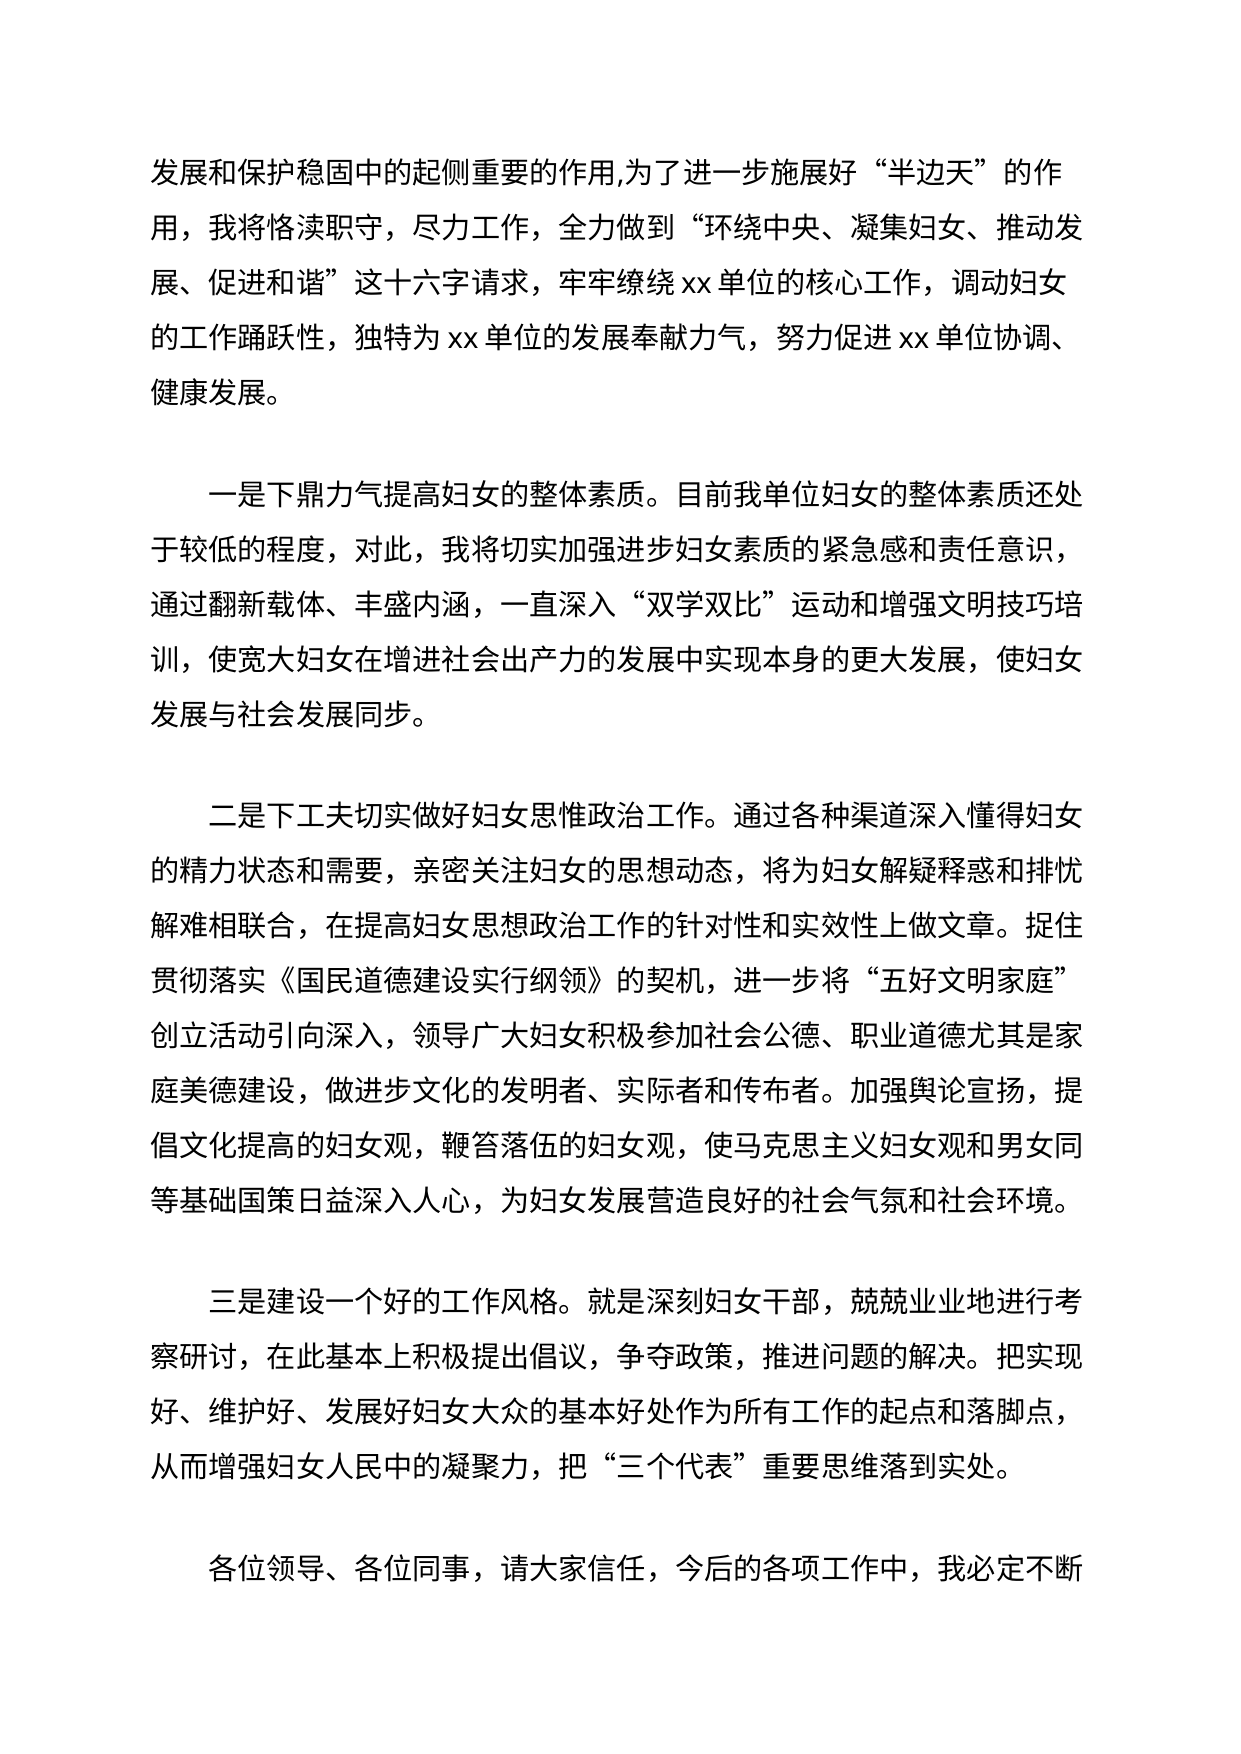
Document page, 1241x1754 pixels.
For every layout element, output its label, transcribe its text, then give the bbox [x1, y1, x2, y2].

text 三是建设一个好的工作风格。就是深刻妇女干部，兢兢业业地进行考察研讨，在此基本上积极提出倡议，争夺政策，推进问题的解决。把实现好、维护好、发展好妇女大众的基本好处作为所有工作的起点和落脚点，从而增强妇女人民中的凝聚力，把“三个代表”重要思维落到实处。 [150, 1279, 1090, 1486]
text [150, 150, 1090, 412]
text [150, 1546, 1090, 1588]
text 二是下工夫切实做好妇女思惟政治工作。通过各种渠道深入懂得妇女的精力状态和需要，亲密关注妇女的思想动态，将为妇女解疑释惑和排忧解难相联合，在提高妇女思想政治工作的针对性和实效性上做文章。捉住贯彻落实《国民道德建设实行纲领》的契机，进一步将“五好文明家庭”创立活动引向深入，领导广大妇女积极参加社会公德、职业道德尤其是家庭美德建设，做进步文化的发明者、实际者和传布者。加强舆论宣扬，提倡文化提高的妇女观，鞭笞落伍的妇女观，使马克思主义妇女观和男女同等基础国策日益深入人心，为妇女发展营造良好的社会气氛和社会环境。 [150, 793, 1090, 1219]
text 一是下鼎力气提高妇女的整体素质。目前我单位妇女的整体素质还处于较低的程度，对此，我将切实加强进步妇女素质的紧急感和责任意识，通过翻新载体、丰盛内涵，一直深入“双学双比”运动和增强文明技巧培训，使宽大妇女在增进社会出产力的发展中实现本身的更大发展，使妇女发展与社会发展同步。 [150, 472, 1090, 733]
